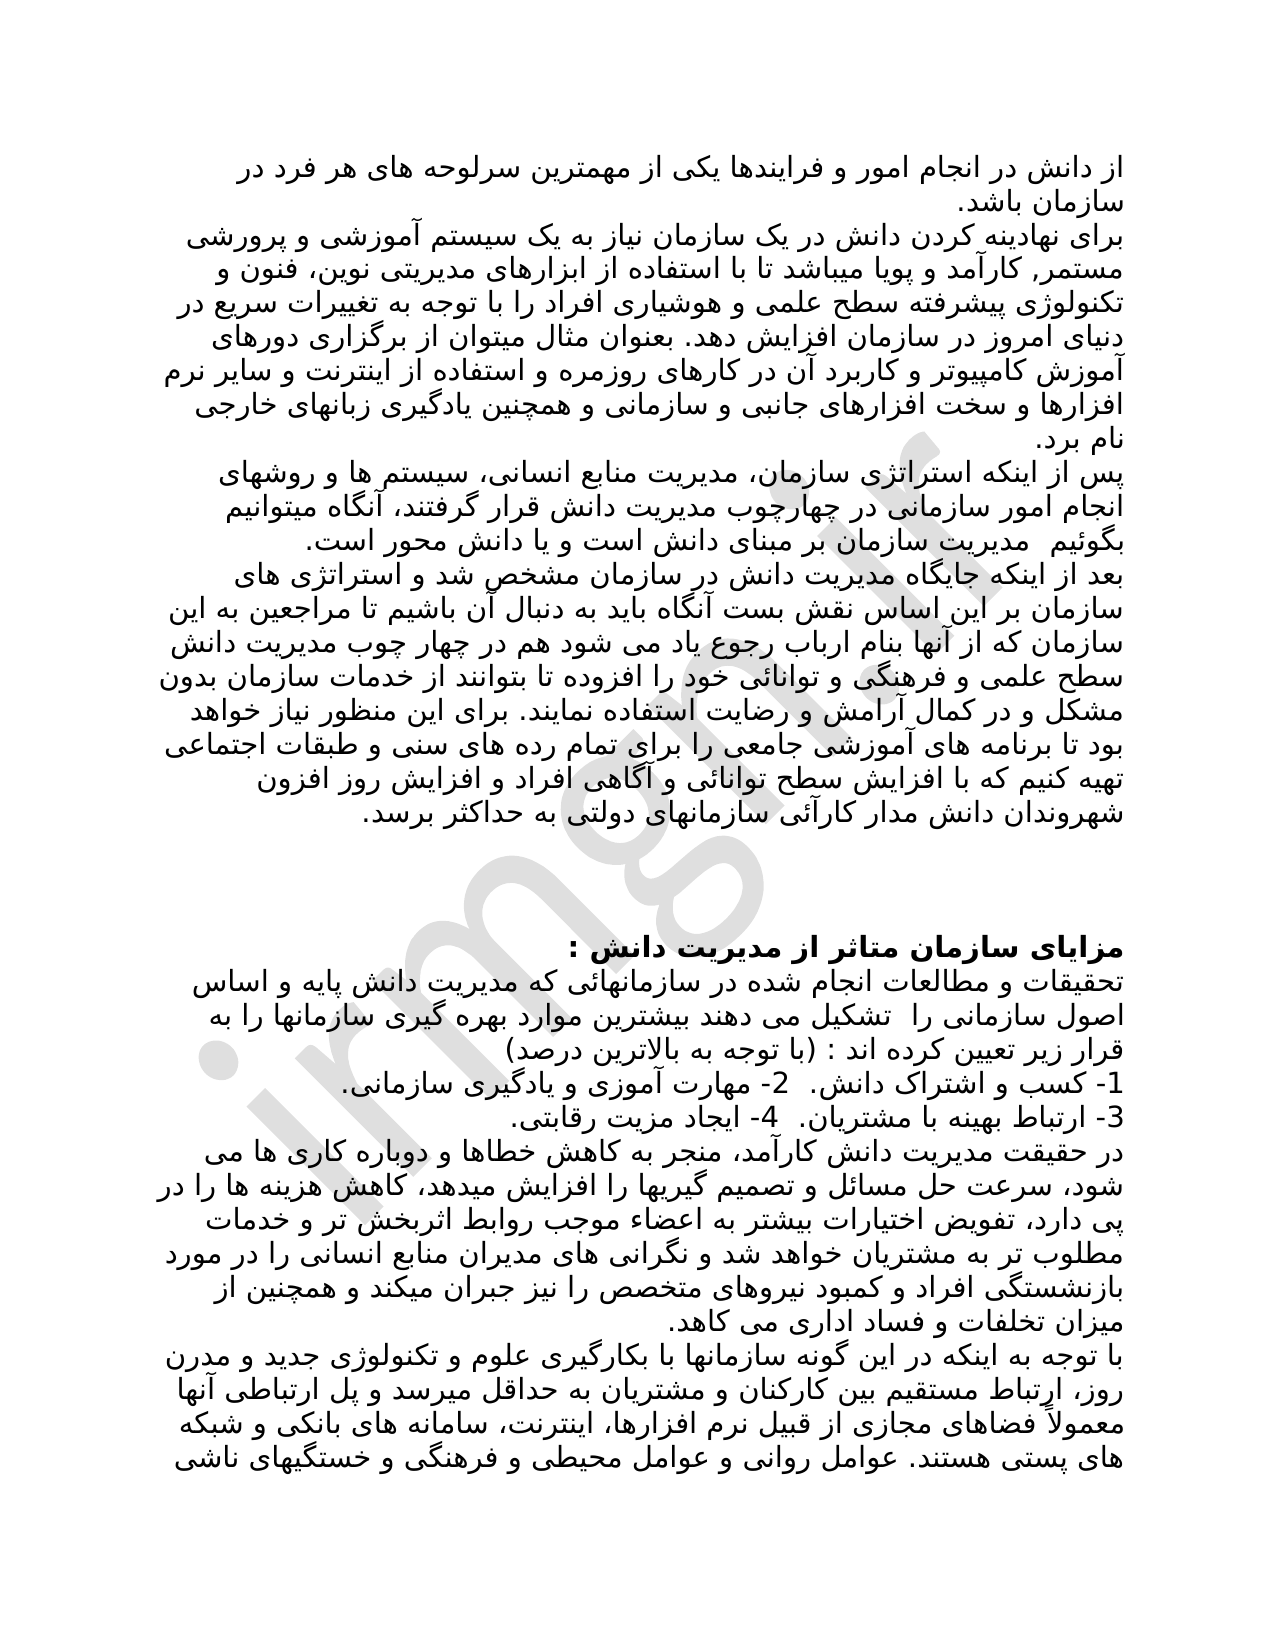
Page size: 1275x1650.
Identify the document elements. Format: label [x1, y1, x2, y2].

text [150, 150, 1125, 829]
text [150, 897, 1125, 1474]
